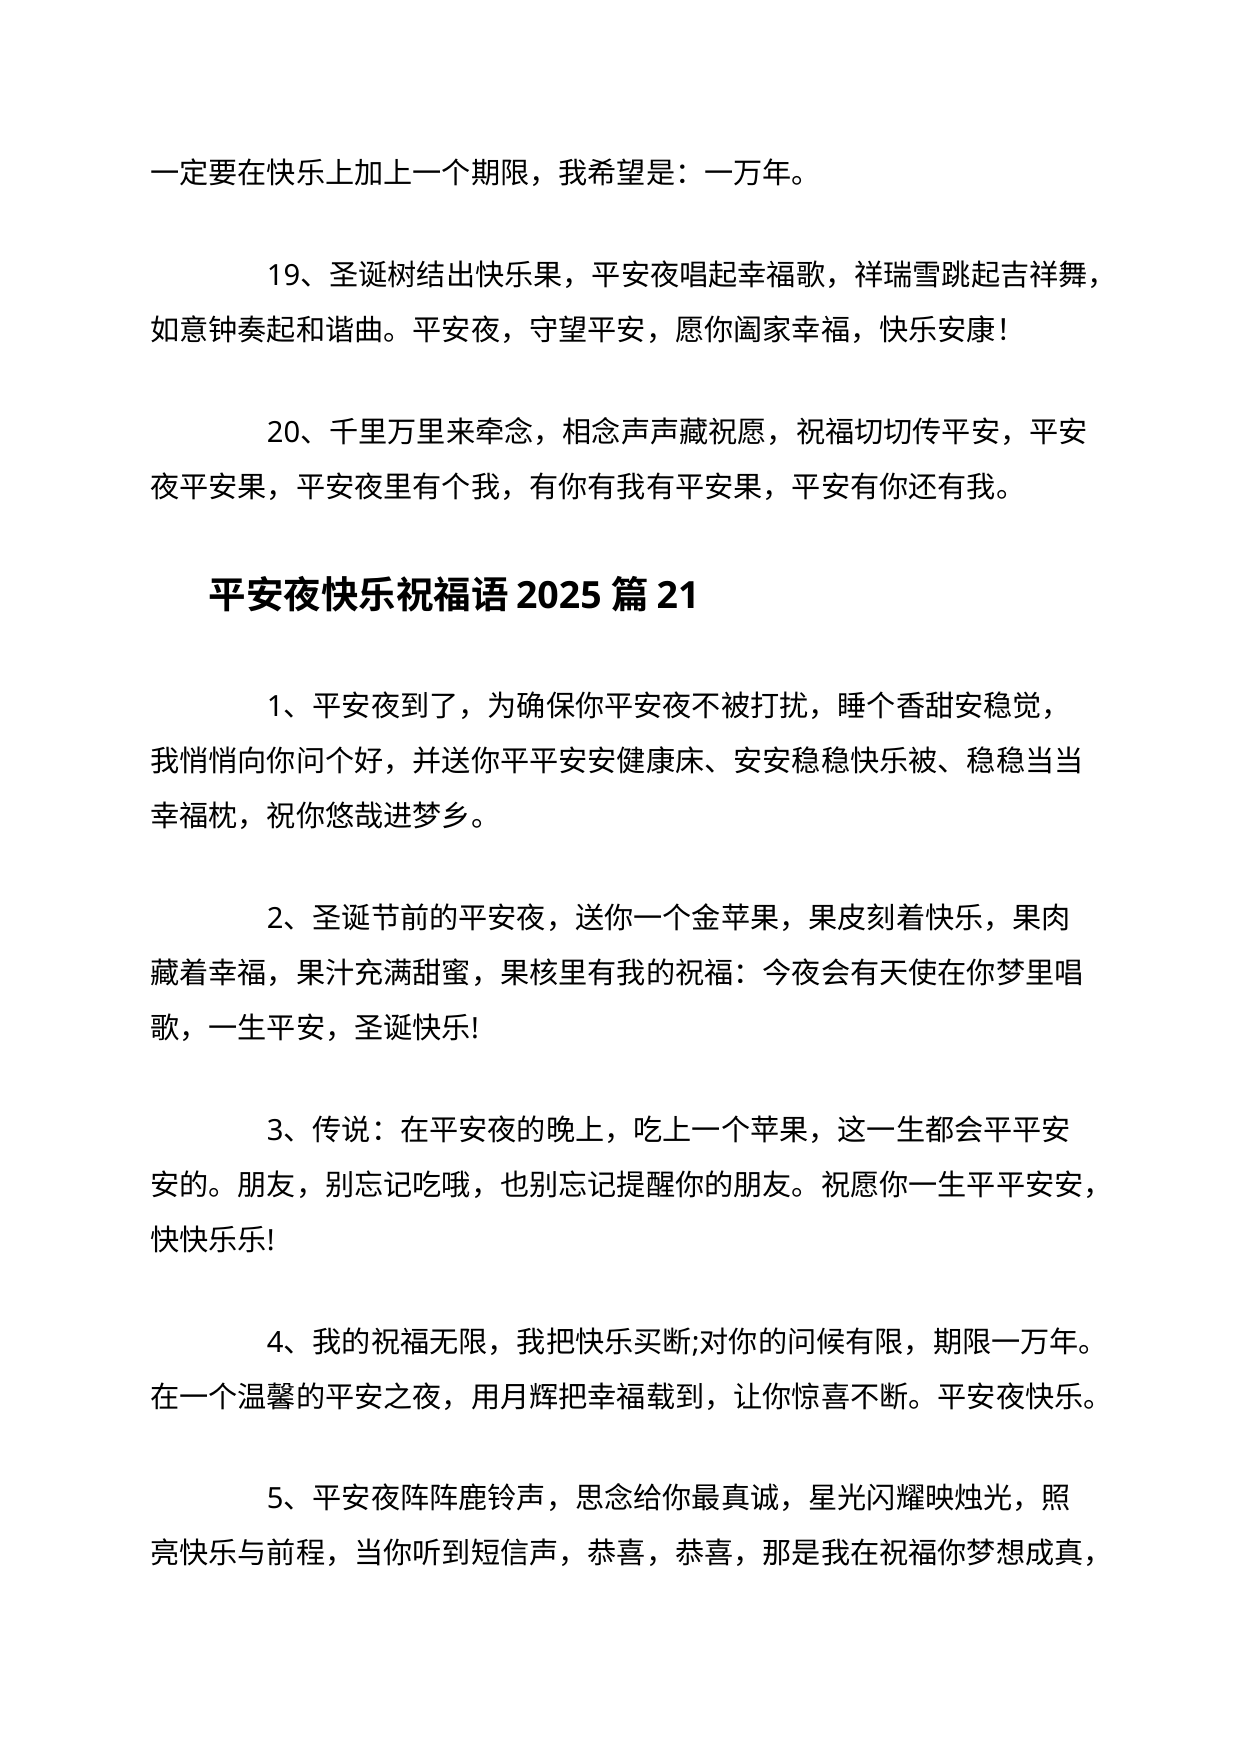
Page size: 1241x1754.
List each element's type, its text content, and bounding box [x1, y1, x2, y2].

text 1、平安夜到了，为确保你平安夜不被打扰，睡个香甜安稳觉，我悄悄向你问个好，并送你平平安安健康床、安安稳稳快乐被、稳稳当当幸福枕，祝你悠哉进梦乡。 [150, 683, 1090, 835]
text 平安夜快乐祝福语2025 篇21 [150, 565, 1090, 620]
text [150, 150, 1090, 192]
text 20、千里万里来牵念，相念声声藏祝愿，祝福切切传平安，平安夜平安果，平安夜里有个我，有你有我有平安果，平安有你还有我。 [150, 408, 1090, 506]
text 2、圣诞节前的平安夜，送你一个金苹果，果皮刻着快乐，果肉藏着幸福，果汁充满甜蜜，果核里有我的祝福：今夜会有天使在你梦里唱歌，一生平安，圣诞快乐! [150, 894, 1090, 1047]
text 19、圣诞树结出快乐果，平安夜唱起幸福歌，祥瑞雪跳起吉祥舞，如意钟奏起和谐曲。平安夜，守望平安，愿你阖家幸福，快乐安康！ [150, 252, 1090, 349]
text 4、我的祝福无限，我把快乐买断;对你的问候有限，期限一万年。在一个温馨的平安之夜，用月辉把幸福载到，让你惊喜不断。平安夜快乐。 [150, 1318, 1090, 1416]
text 3、传说：在平安夜的晚上，吃上一个苹果，这一生都会平平安安的。朋友，别忘记吃哦，也别忘记提醒你的朋友。祝愿你一生平平安安，快快乐乐! [150, 1106, 1090, 1259]
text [150, 1475, 1090, 1572]
